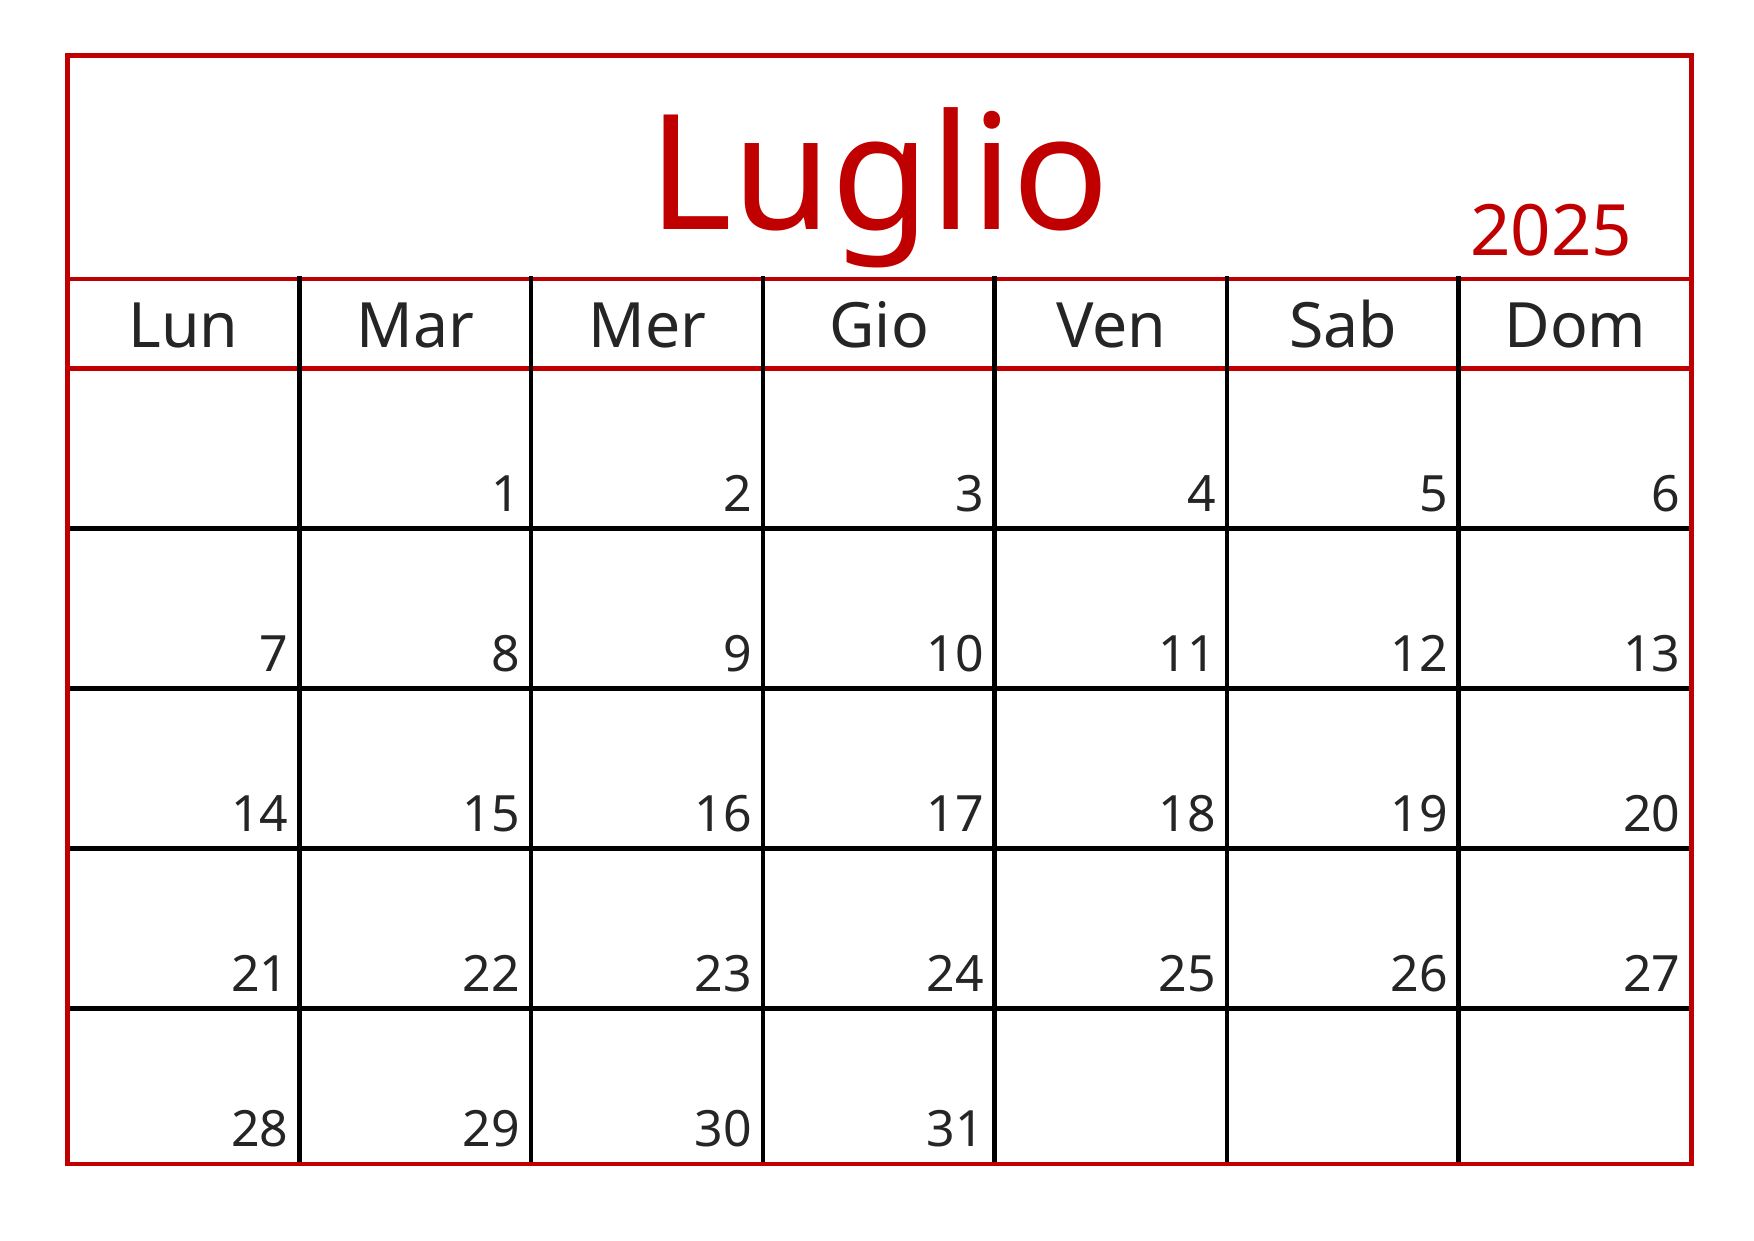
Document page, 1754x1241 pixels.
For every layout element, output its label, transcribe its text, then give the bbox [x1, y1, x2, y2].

table_header [70, 58, 299, 276]
table_cell 2 [533, 371, 761, 526]
table_cell Mer [533, 281, 761, 366]
table_cell 13 [1461, 531, 1689, 686]
table_cell 23 [533, 851, 761, 1006]
table_cell 26 [1229, 851, 1456, 1006]
table_cell 7 [70, 531, 297, 686]
table_cell [1229, 1011, 1456, 1161]
table_cell 14 [70, 691, 297, 846]
table_cell Mar [302, 281, 529, 366]
table_cell 9 [533, 531, 761, 686]
table_cell 18 [997, 691, 1225, 846]
table_cell Gio [765, 281, 992, 366]
table_cell 27 [1461, 851, 1689, 1006]
table_cell 4 [997, 371, 1225, 526]
table_cell 3 [765, 371, 992, 526]
table_cell Ven [997, 281, 1225, 366]
table_cell 17 [765, 691, 992, 846]
table_cell 5 [1229, 371, 1456, 526]
table_cell 11 [997, 531, 1225, 686]
table_cell 22 [302, 851, 529, 1006]
table_cell 19 [1229, 691, 1456, 846]
table_cell 20 [1461, 691, 1689, 846]
table_cell 10 [765, 531, 992, 686]
table_cell Lun [70, 281, 297, 366]
table_cell 15 [302, 691, 529, 846]
table_cell Dom [1461, 281, 1689, 366]
table_cell [1461, 1011, 1689, 1161]
table_cell 28 [70, 1011, 297, 1161]
table_cell 30 [533, 1011, 761, 1161]
table_cell 8 [302, 531, 529, 686]
table_cell 29 [302, 1011, 529, 1161]
table_cell 31 [765, 1011, 992, 1161]
table_cell 24 [765, 851, 992, 1006]
table_cell 16 [533, 691, 761, 846]
table_header Luglio [299, 58, 1459, 276]
table_cell Sab [1229, 281, 1456, 366]
table_cell 12 [1229, 531, 1456, 686]
table_cell [997, 1011, 1225, 1161]
table_cell 25 [997, 851, 1225, 1006]
table_cell [70, 371, 297, 526]
table_cell 21 [70, 851, 297, 1006]
table_header 2025 [1459, 58, 1689, 276]
table_cell 1 [302, 371, 529, 526]
table_cell 6 [1461, 371, 1689, 526]
